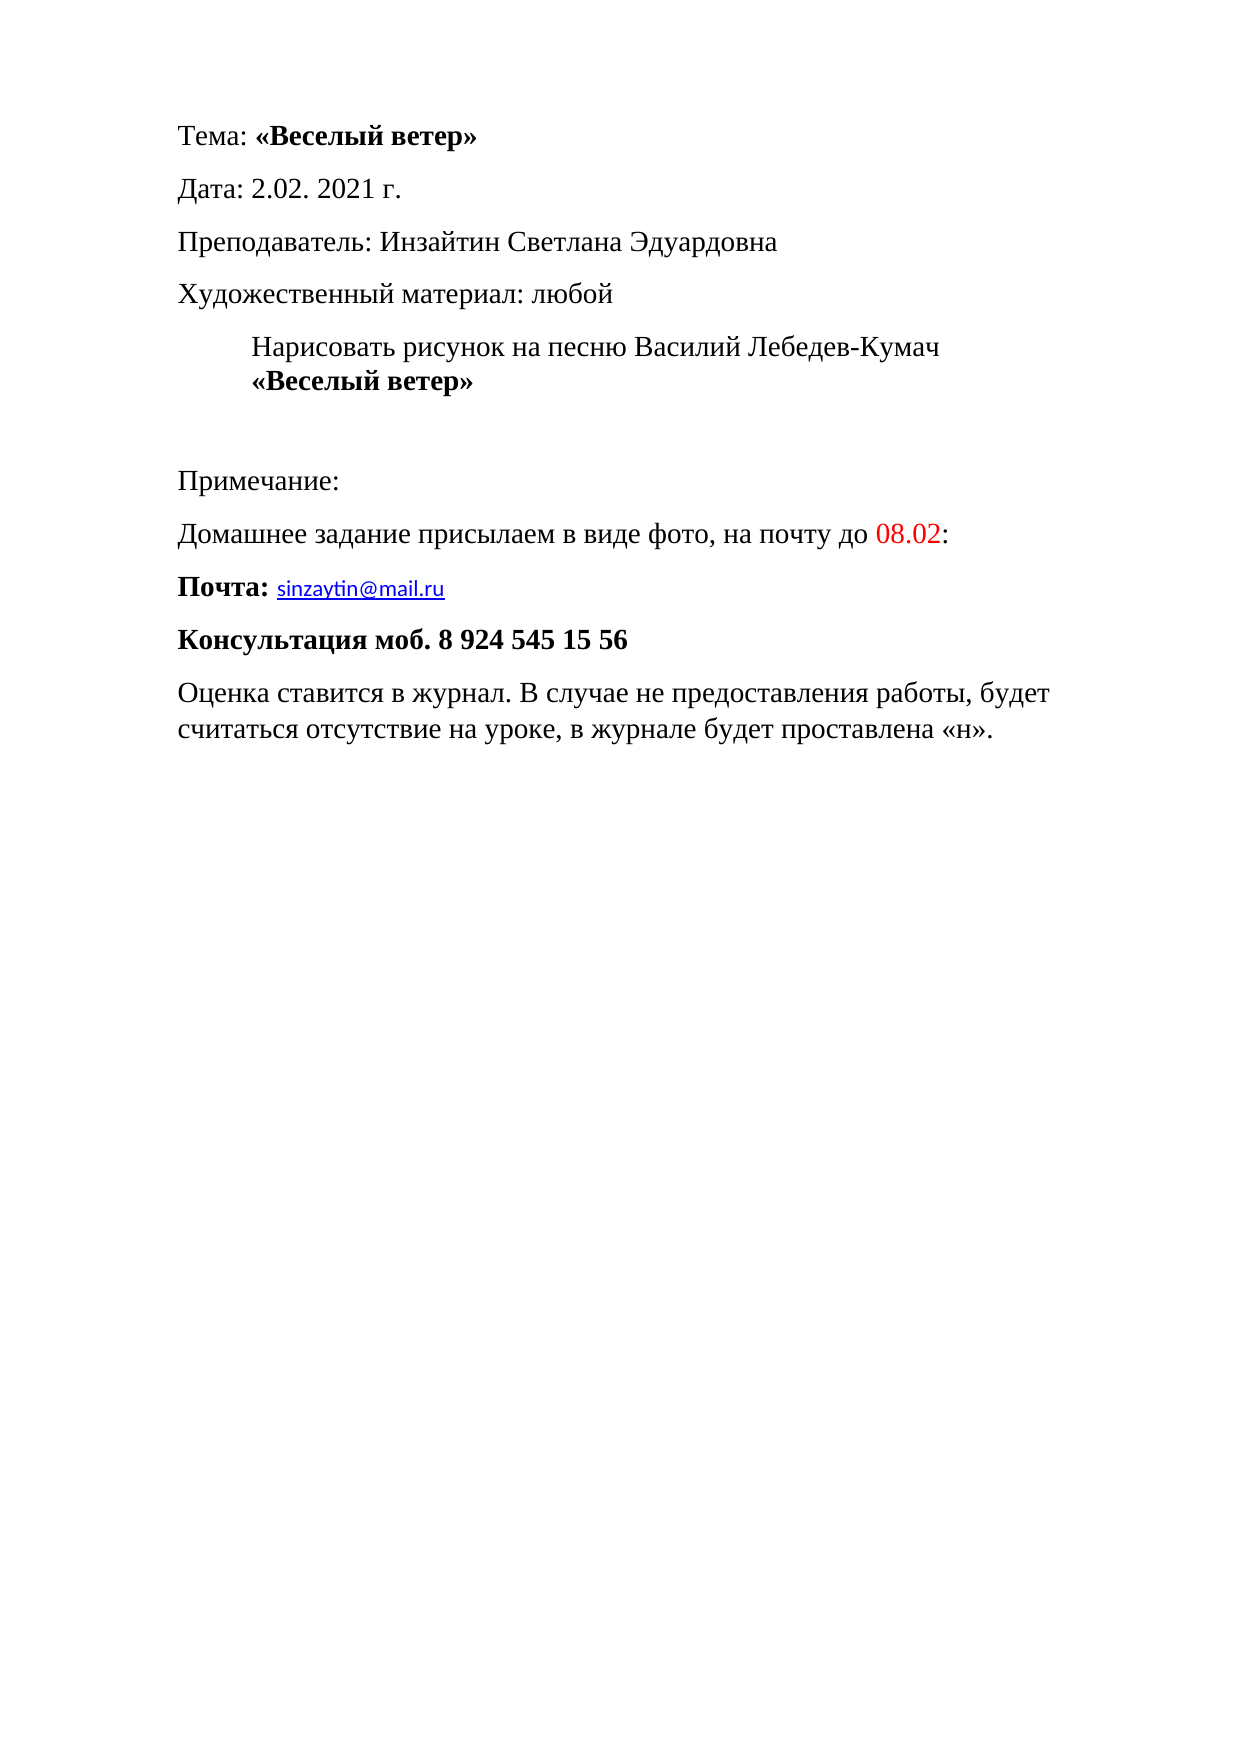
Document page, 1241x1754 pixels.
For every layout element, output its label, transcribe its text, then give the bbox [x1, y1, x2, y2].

text «Веселый ветер» [177, 363, 1152, 396]
text Тема: «Веселый ветер» [177, 118, 1152, 152]
text Оценка ставится в журнал. В случае не предоставления работы, будет считаться отсутствие на уроке, в журнале будет проставлена «н». [177, 675, 1152, 744]
text Художественный материал: любой [177, 277, 1152, 310]
text Консультация моб. 8 924 545 15 56 [177, 622, 1152, 656]
text Преподаватель: Инзайтин Светлана Эдуардовна [177, 224, 1152, 257]
text Примечание: [177, 463, 1152, 497]
text Почта: sinzaytin@mail.ru [177, 569, 1152, 603]
text Дата: 2.02. 2021 г. [177, 171, 1152, 204]
text Нарисовать рисунок на песню Василий Лебедев-Кумач [177, 329, 1152, 363]
text Домашнее задание присылаем в виде фото, на почту до 08.02: [177, 516, 1152, 550]
